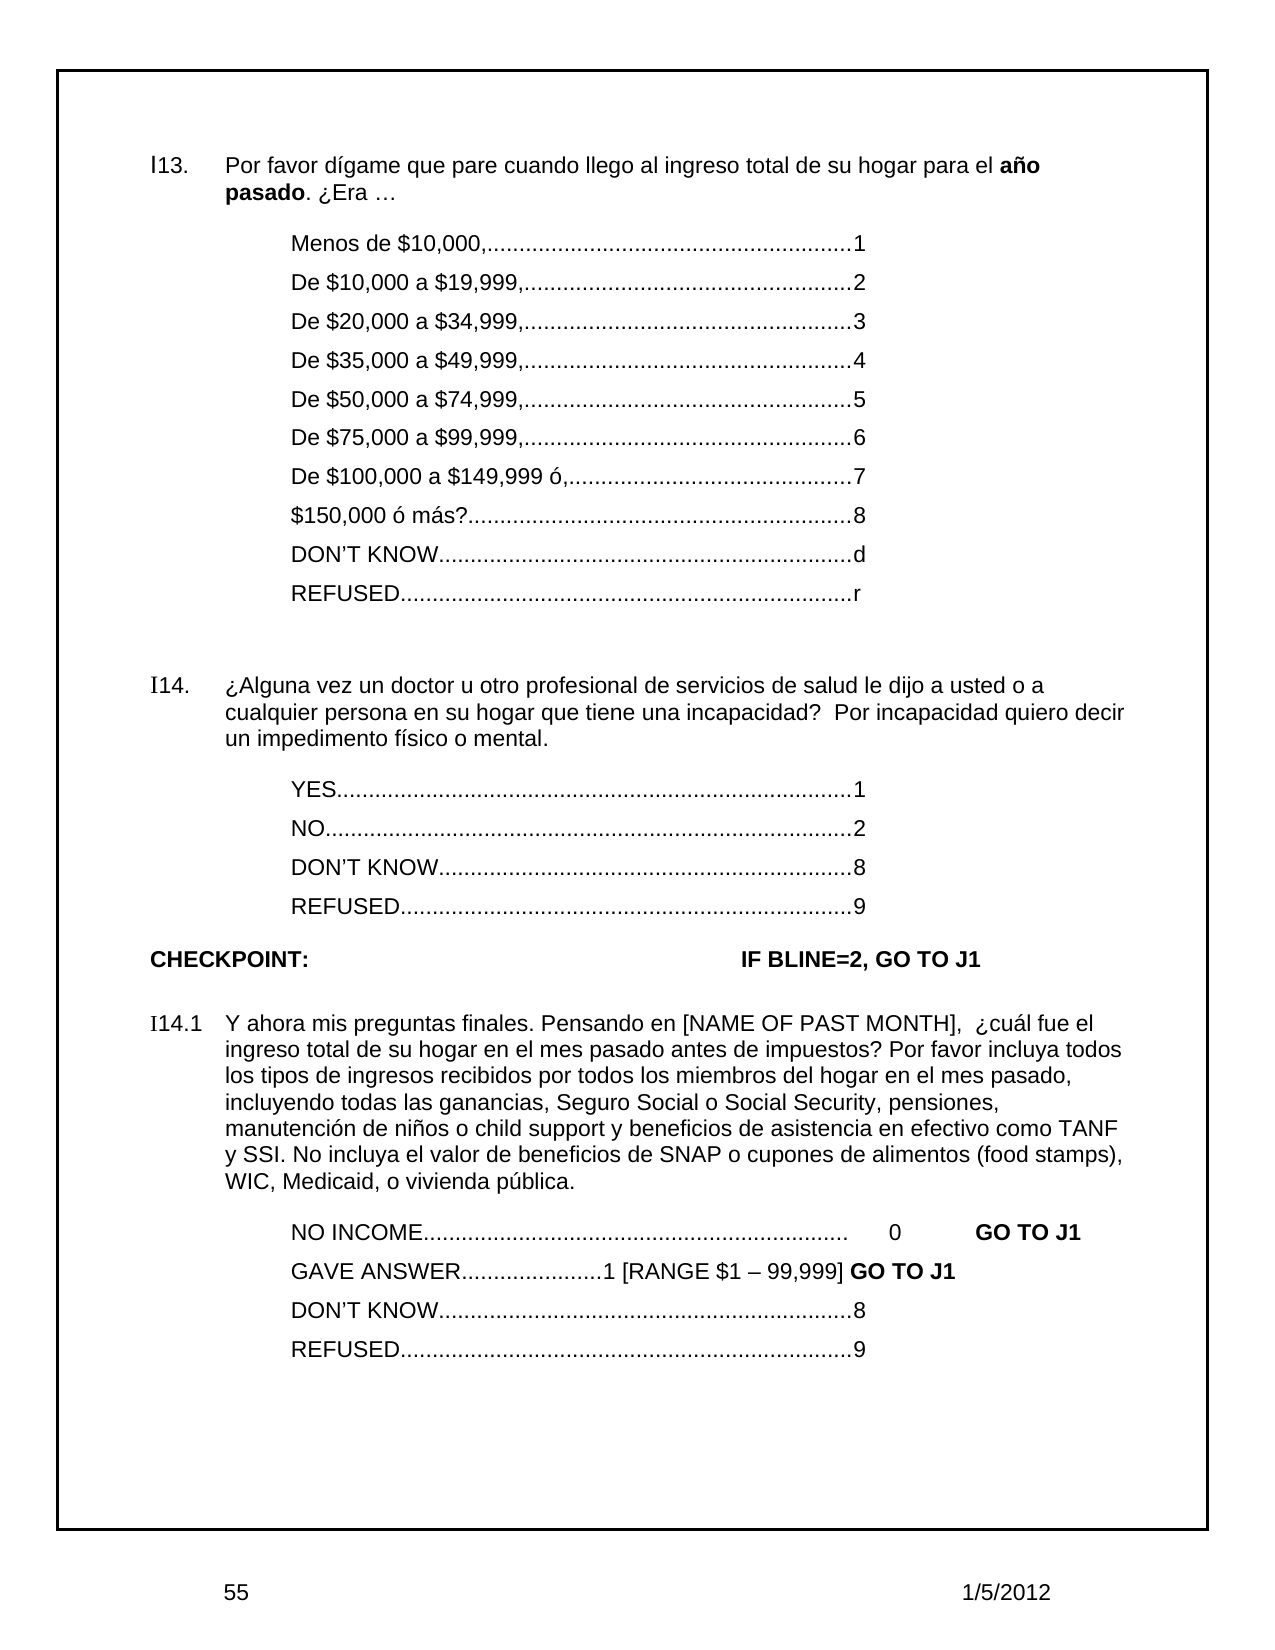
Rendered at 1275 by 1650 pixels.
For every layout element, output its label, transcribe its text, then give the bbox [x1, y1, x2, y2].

text REFUSED 9 [150, 893, 1125, 919]
text De $50,000 a $74,999, 5 [150, 386, 1125, 412]
text De $35,000 a $49,999, 4 [150, 347, 1125, 373]
text I14. ¿Alguna vez un doctor u otro profesional de servicios de salud le dijo a usted o a cualquier persona en su hogar que tiene una incapacidad? Por incapacidad quiero decir un impedimento físico o mental. [150, 670, 1125, 751]
text YES 1 [150, 776, 1125, 803]
text I14.1 Y ahora mis preguntas finales. Pensando en [NAME OF PAST MONTH], ¿cuál fue el ingreso total de su hogar en el mes pasado antes de impuestos? Por favor incluya todos los tipos de ingresos recibidos por todos los miembros del hogar en el mes pasado, incluyendo todas las ganancias, Seguro Social o Social Security, pensiones, manutención de niños o child support y beneficios de asistencia en efectivo como TANF y SSI. No incluya el valor de beneficios de SNAP o cupones de alimentos (food stamps), WIC, Medicaid, o vivienda pública. [150, 1009, 1125, 1194]
text GAVE ANSWER 1 [RANGE $1 – 99,999] GO TO J1 [150, 1258, 1125, 1284]
text REFUSED r [150, 580, 1125, 606]
text I13. Por favor dígame que pare cuando llego al ingreso total de su hogar para el año pasado. ¿Era … [150, 150, 1125, 205]
text CHECKPOINT: IF BLINE=2, GO TO J1 [150, 946, 1125, 972]
text DON’T KNOW d [150, 541, 1125, 567]
text Menos de $10,000, 1 [150, 230, 1125, 256]
text De $75,000 a $99,999, 6 [150, 424, 1125, 451]
text De $10,000 a $19,999, 2 [150, 269, 1125, 295]
text DON’T KNOW 8 [150, 854, 1125, 881]
text REFUSED 9 [150, 1336, 1125, 1362]
text DON’T KNOW 8 [150, 1297, 1125, 1323]
text NO 2 [150, 815, 1125, 842]
text De $100,000 a $149,999 ó, 7 [150, 463, 1125, 489]
text De $20,000 a $34,999, 3 [150, 308, 1125, 334]
text $150,000 ó más? 8 [150, 502, 1125, 528]
text NO INCOME 0 GO TO J1 [150, 1219, 1125, 1246]
